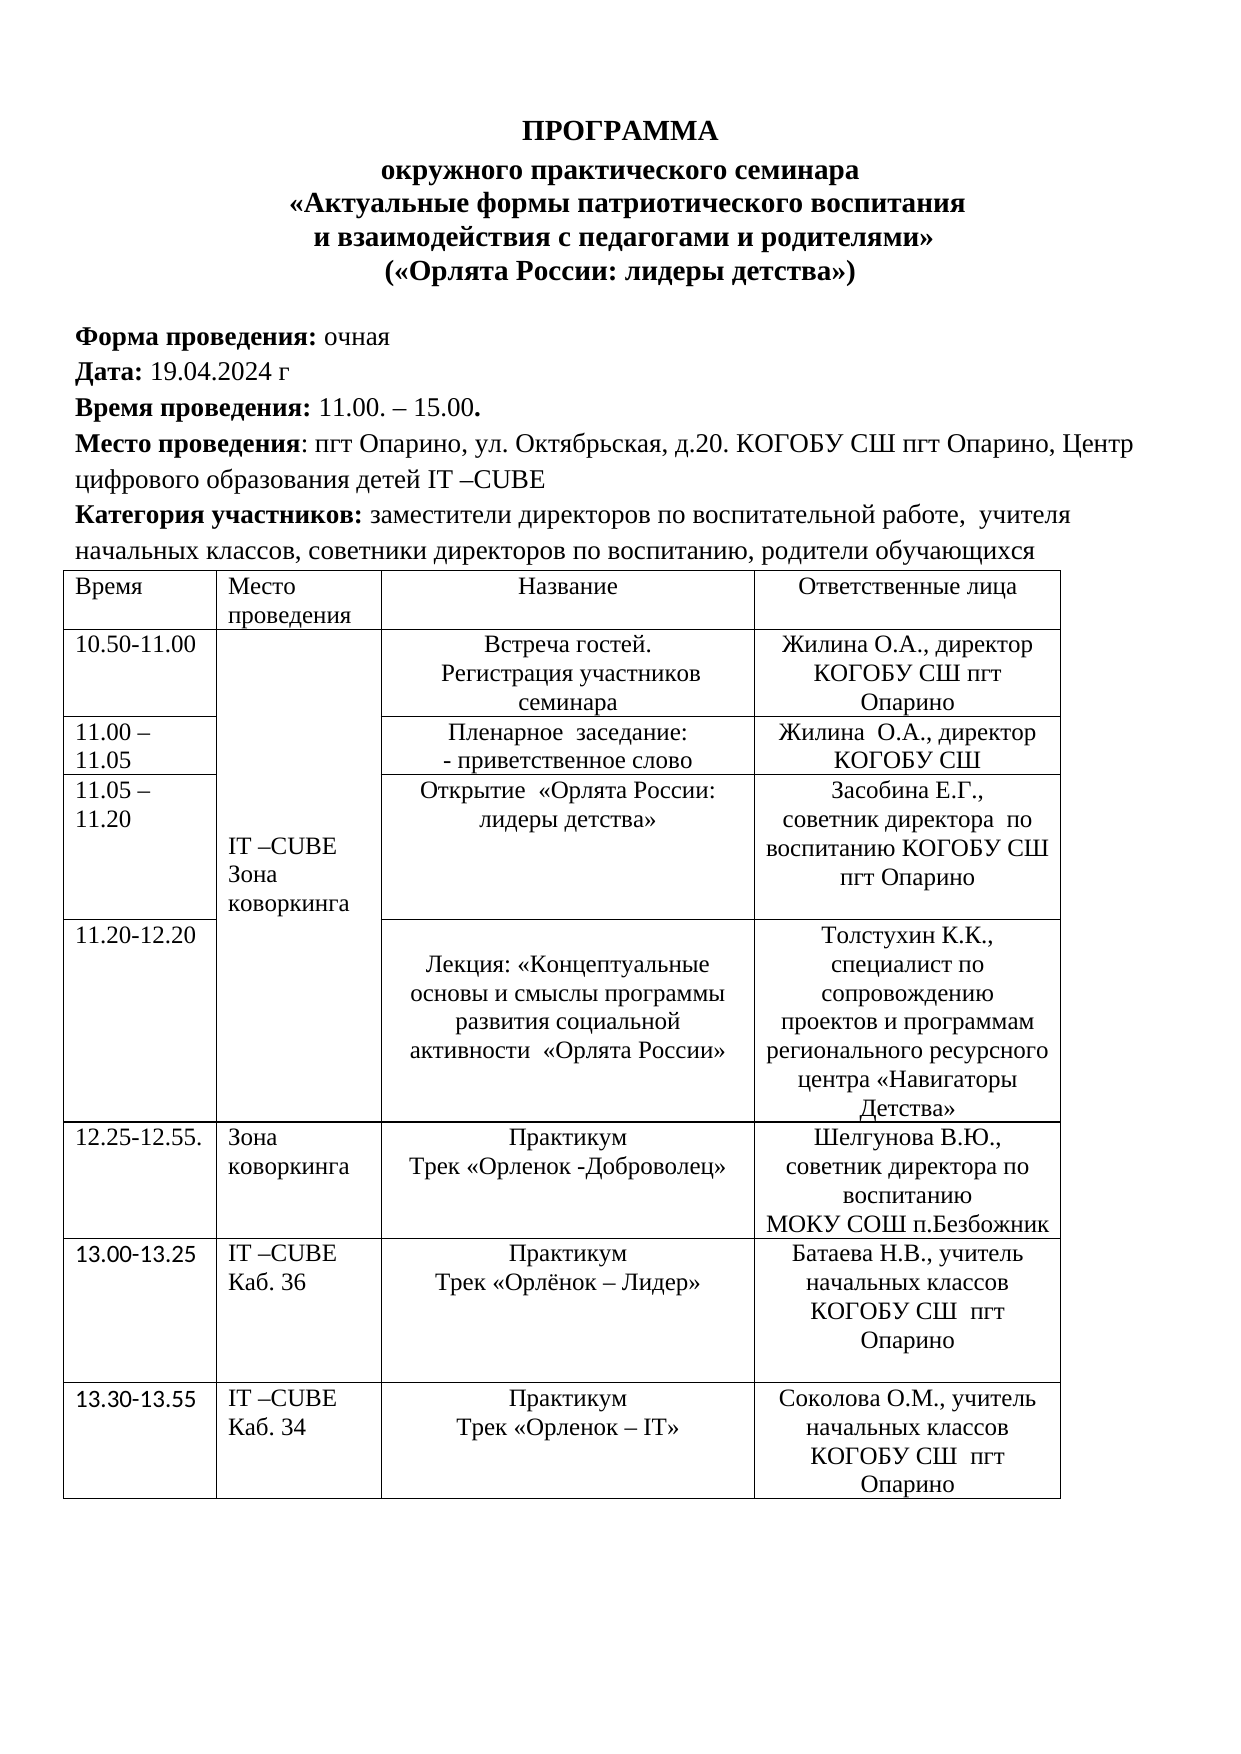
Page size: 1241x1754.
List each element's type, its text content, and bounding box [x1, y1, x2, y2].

table_cell Шелгунова В.Ю., советник директора по воспитанию МОКУ СОШ п.Безбожник [755, 1123, 1060, 1237]
table_cell Открытие «Орлята России: лидеры детства» [382, 775, 754, 919]
table_header Время [64, 571, 216, 628]
table_cell 10.50-11.00 [64, 630, 216, 716]
text и взаимодействия с педагогами и родителями» [75, 219, 1165, 253]
table_header Место проведения [217, 571, 381, 628]
text Форма проведения: очная [75, 320, 1165, 351]
table_cell Практикум Трек «Орленок -Доброволец» [382, 1123, 754, 1237]
table_cell Жилина О.А., директор КОГОБУ СШ пгт Опарино [755, 630, 1060, 716]
table_cell IT –CUBE Каб. 36 [217, 1239, 381, 1382]
text Место проведения: пгт Опарино, ул. Октябрьская, д.20. КОГОБУ СШ пгт Опарино, Центр цифрового образования детей IT –CUBE [75, 427, 1165, 494]
table_cell Соколова О.М., учитель начальных классов КОГОБУ СШ пгт Опарино [755, 1383, 1060, 1498]
table_cell IT –CUBE Каб. 34 [217, 1383, 381, 1498]
table_cell 11.20-12.20 [64, 920, 216, 1121]
text ПРОГРАММА [75, 113, 1165, 147]
table_cell Встреча гостей. Регистрация участников семинара [382, 630, 754, 716]
text («Орлята России: лидеры детства») [75, 253, 1165, 286]
text «Актуальные формы патриотического воспитания [75, 186, 1165, 219]
table_cell Пленарное заседание: - приветственное слово [382, 717, 754, 774]
table_cell 11.05 – 11.20 [64, 775, 216, 919]
table_cell IT –CUBE Зона коворкинга [217, 630, 381, 1121]
table_cell Практикум Трек «Орлёнок – Лидер» [382, 1239, 754, 1382]
table_cell Толстухин К.К., специалист по сопровождению проектов и программам регионального ресурсного центра «Навигаторы Детства» [755, 920, 1060, 1121]
text Время проведения: 11.00. – 15.00. [75, 391, 1165, 422]
table_cell Зона коворкинга [217, 1123, 381, 1237]
text Категория участников: заместители директоров по воспитательной работе, учителя начальных классов, советники директоров по воспитанию, родители обучающихся [75, 498, 1165, 565]
table_header Ответственные лица [755, 571, 1060, 628]
table_cell Практикум Трек «Орленок – IT» [382, 1383, 754, 1498]
text окружного практического семинара [75, 152, 1165, 186]
table_cell 11.00 – 11.05 [64, 717, 216, 774]
table_cell 13.00-13.25 [64, 1239, 216, 1382]
table_cell Жилина О.А., директор КОГОБУ СШ [755, 717, 1060, 774]
table_cell Батаева Н.В., учитель начальных классов КОГОБУ СШ пгт Опарино [755, 1239, 1060, 1382]
text Дата: 19.04.2024 г [75, 356, 1165, 387]
table_cell Засобина Е.Г., советник директора по воспитанию КОГОБУ СШ пгт Опарино [755, 775, 1060, 919]
table_cell 13.30-13.55 [64, 1383, 216, 1498]
table_cell Лекция: «Концептуальные основы и смыслы программы развития социальной активности «Орлята России» [382, 920, 754, 1121]
table_cell 12.25-12.55. [64, 1123, 216, 1237]
table_header Название [382, 571, 754, 628]
